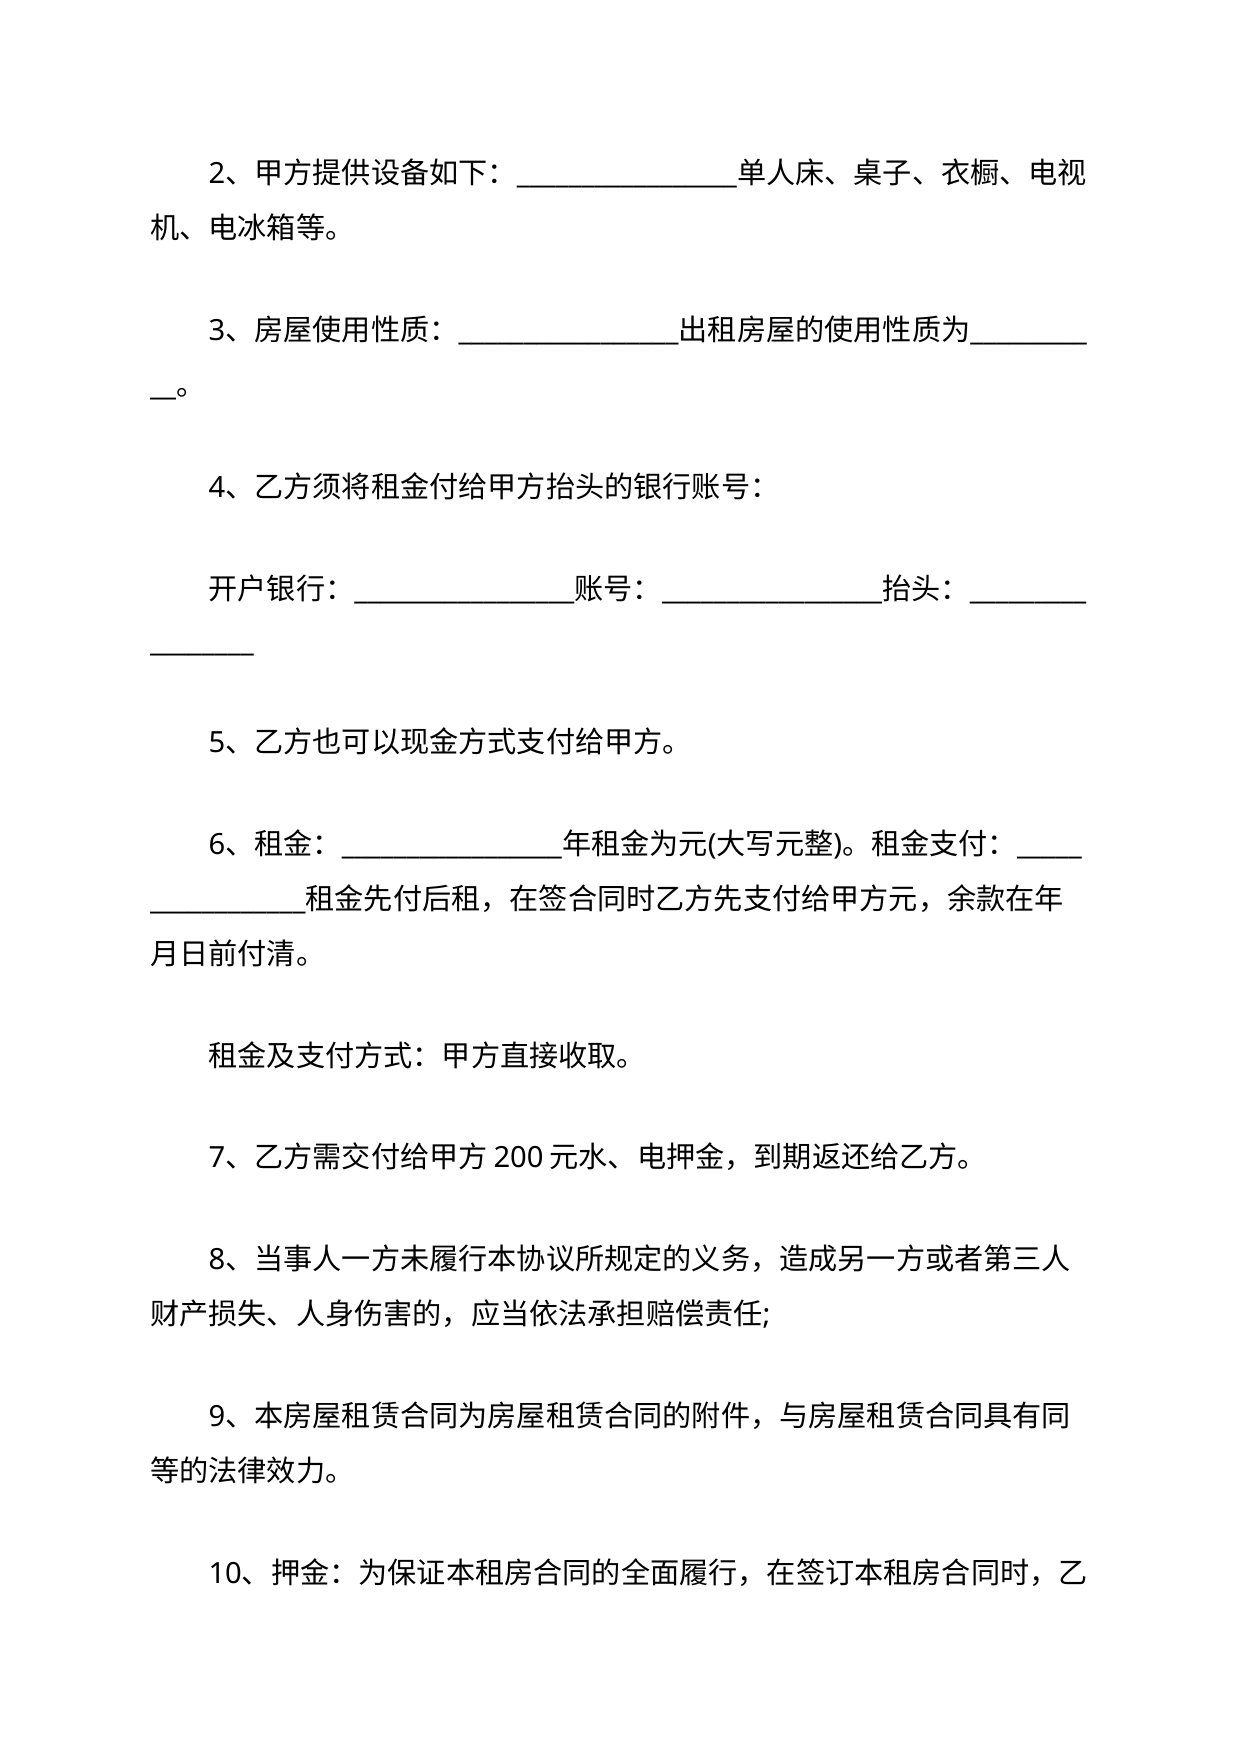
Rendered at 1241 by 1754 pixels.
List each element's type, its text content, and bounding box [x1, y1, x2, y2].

text 9、本房屋租赁合同为房屋租赁合同的附件，与房屋租赁合同具有同等的法律效力。 [150, 1393, 1090, 1490]
text 2、甲方提供设备如下：_________________单人床、桌子、衣橱、电视机、电冰箱等。 [150, 150, 1090, 247]
text 8、当事人一方未履行本协议所规定的义务，造成另一方或者第三人财产损失、人身伤害的，应当依法承担赔偿责任; [150, 1236, 1090, 1333]
text 开户银行：_________________账号：_________________抬头：_________________ [150, 566, 1090, 660]
text 4、乙方须将租金付给甲方抬头的银行账号： [150, 464, 1090, 506]
text 7、乙方需交付给甲方200元水、电押金，到期返还给乙方。 [150, 1134, 1090, 1176]
text 3、房屋使用性质：_________________出租房屋的使用性质为___________。 [150, 307, 1090, 404]
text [150, 1550, 1090, 1592]
text 租金及支付方式：甲方直接收取。 [150, 1032, 1090, 1074]
text 5、乙方也可以现金方式支付给甲方。 [150, 718, 1090, 761]
text 6、租金：_________________年租金为元(大写元整)。租金支付：_________________租金先付后租，在签合同时乙方先支付给甲方元，余款在年月日前付清。 [150, 820, 1090, 973]
